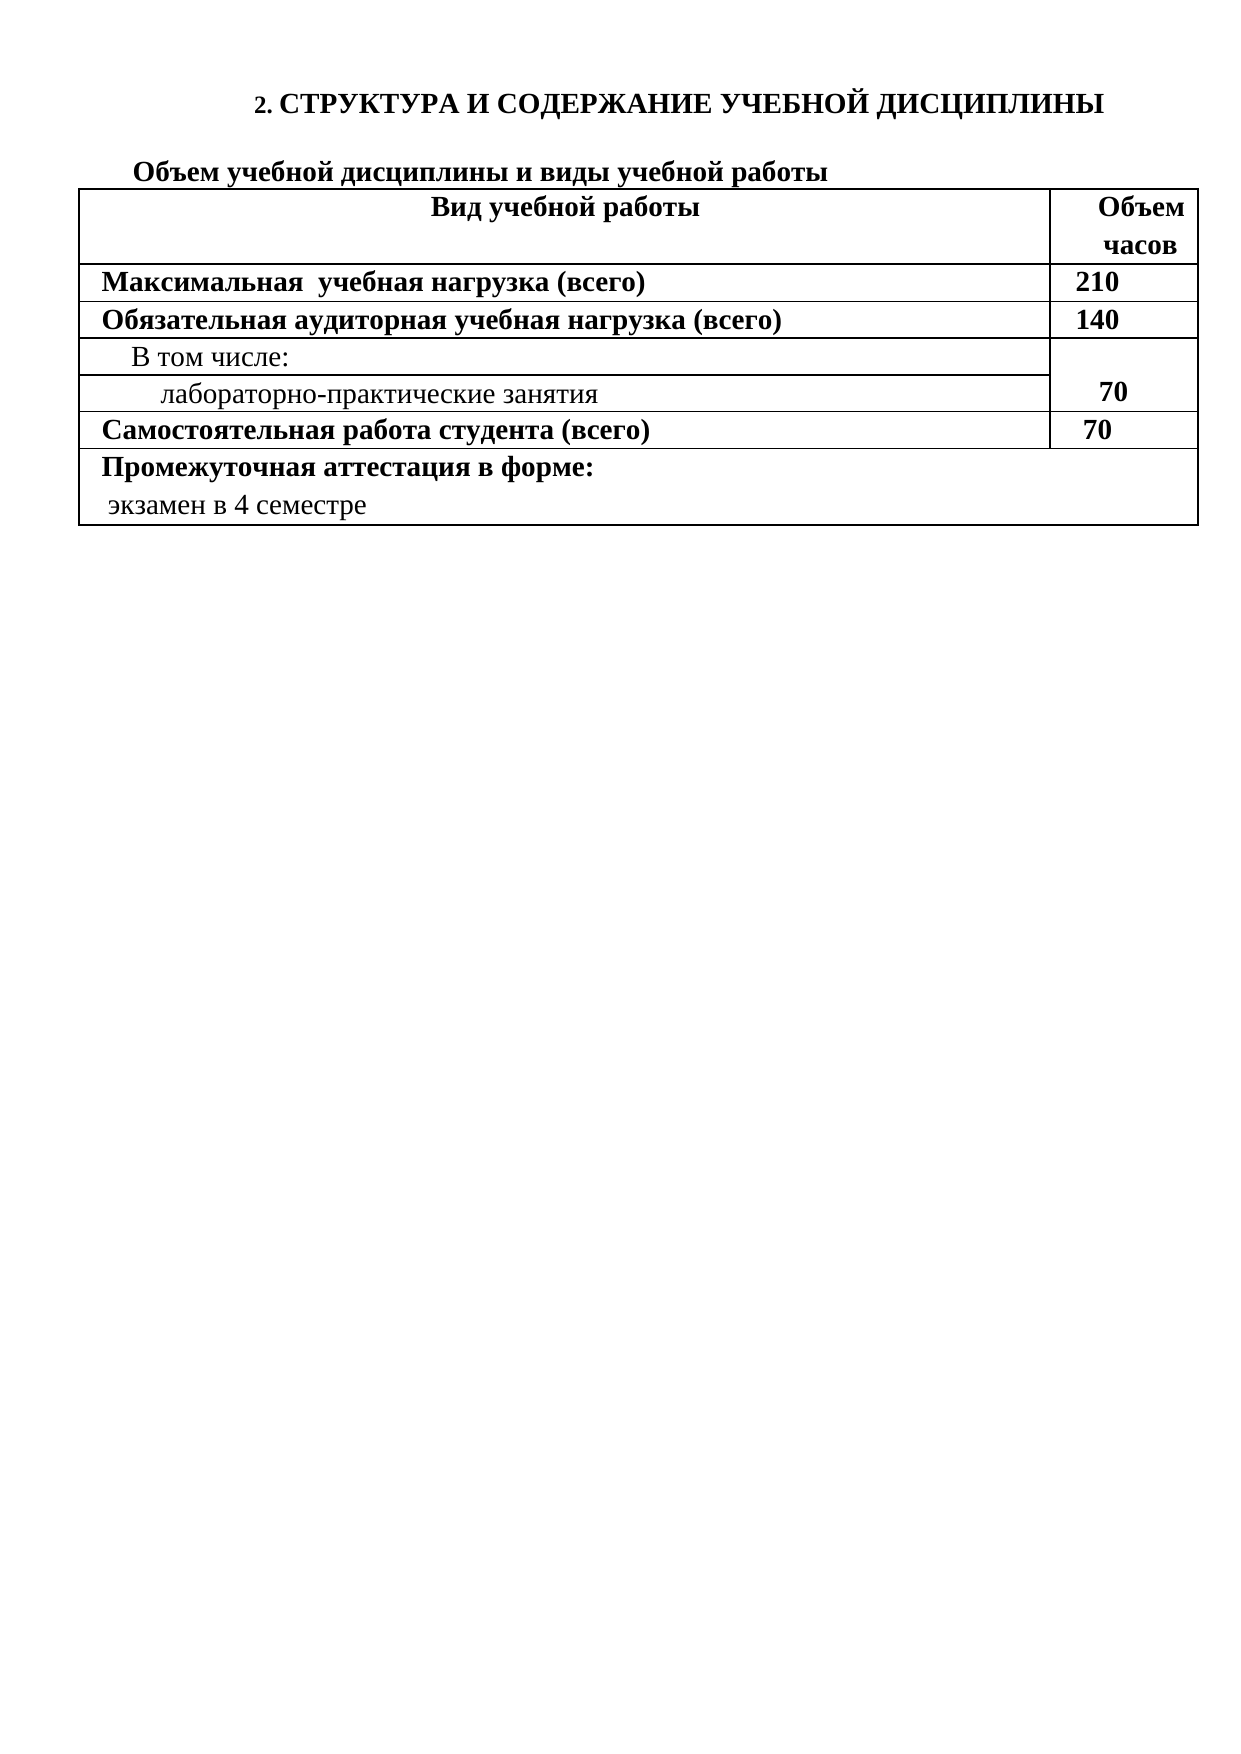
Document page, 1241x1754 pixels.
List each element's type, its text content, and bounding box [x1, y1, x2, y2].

table_cell Промежуточная аттестация в форме: экзамен в 4 семестре [80, 449, 1197, 524]
table_cell В том числе: [80, 339, 1049, 374]
table_cell Максимальная учебная нагрузка (всего) [80, 265, 1049, 301]
list СТРУКТУРА И СОДЕРЖАНИЕ УЧЕБНОЙ ДИСЦИПЛИНЫ [254, 87, 1211, 120]
table_cell лабораторно-практические занятия [80, 376, 1049, 411]
table_header Объем часов [1051, 190, 1197, 263]
table_cell Обязательная аудиторная учебная нагрузка (всего) [80, 302, 1049, 337]
table_header Вид учебной работы [80, 190, 1049, 263]
list Объем учебной дисциплины и виды учебной работы [74, 154, 1211, 188]
table_cell 70 [1051, 412, 1197, 447]
table_cell Самостоятельная работа студента (всего) [80, 412, 1049, 447]
table_cell 70 [1051, 339, 1197, 411]
table_cell 140 [1051, 302, 1197, 337]
table_cell 210 [1051, 265, 1197, 301]
